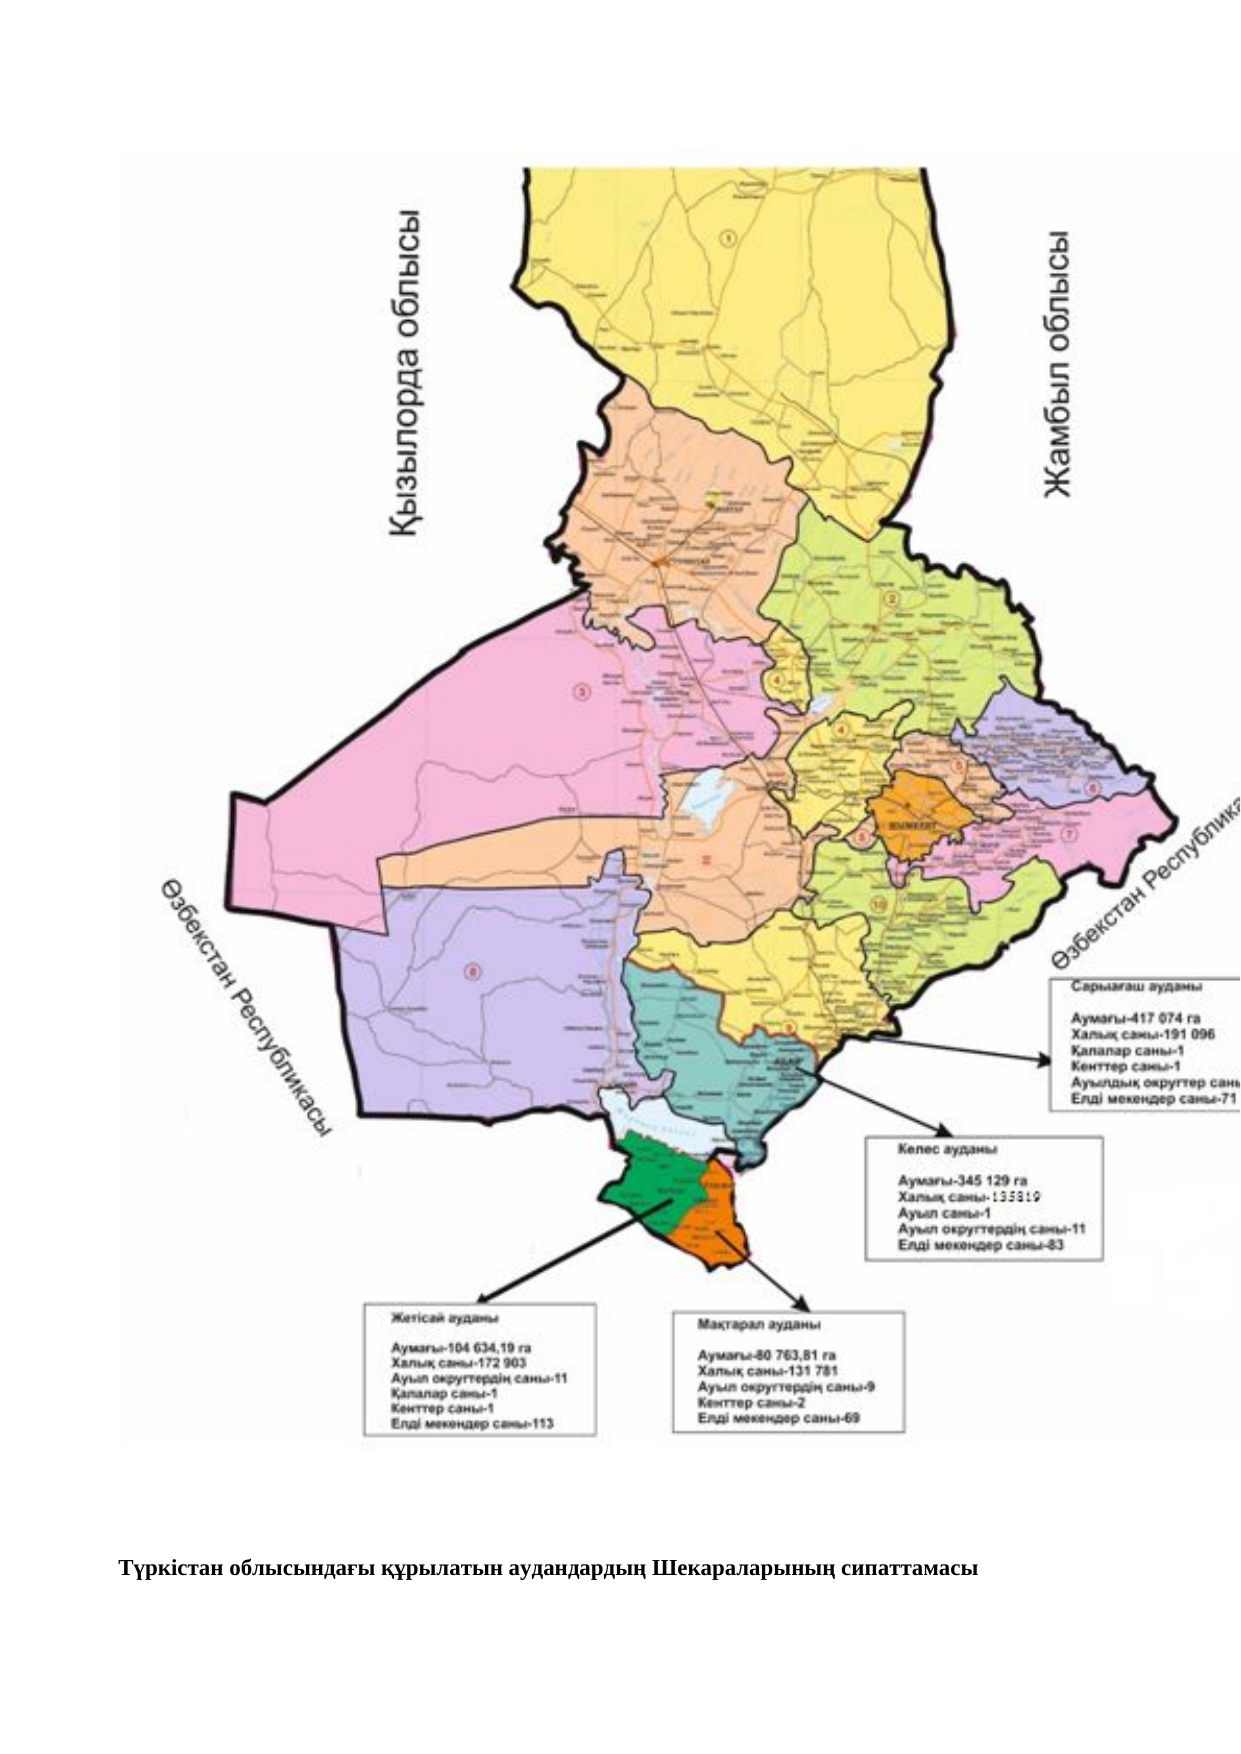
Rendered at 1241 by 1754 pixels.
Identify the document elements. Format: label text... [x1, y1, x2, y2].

picture [112, 150, 1241, 1490]
text Түркістан облысындағы құрылатын аудандардың Шекараларының сипаттамасы [112, 1554, 1128, 1580]
